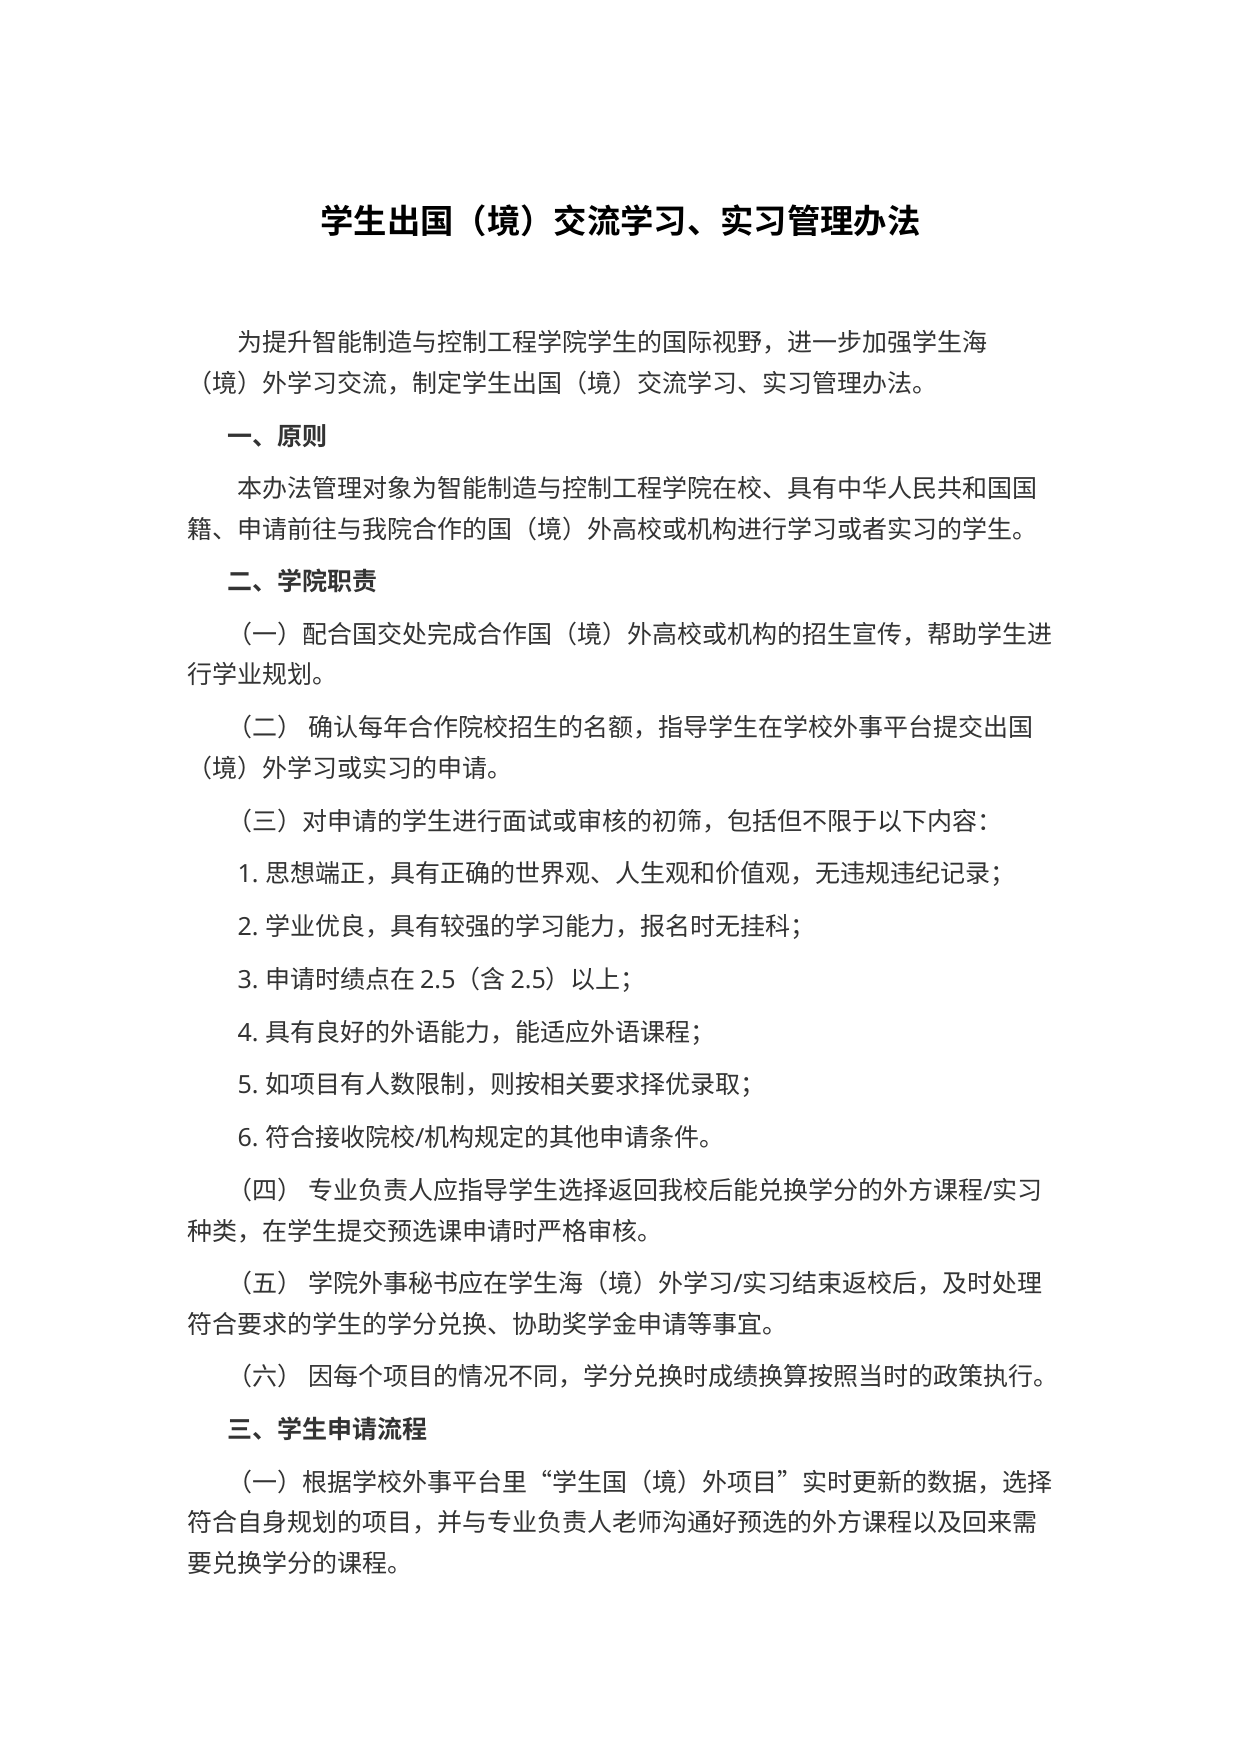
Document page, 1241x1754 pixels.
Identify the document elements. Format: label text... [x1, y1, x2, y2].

text 1. 思想端正，具有正确的世界观、人生观和价值观，无违规违纪记录； [187, 852, 1053, 892]
text （一）配合国交处完成合作国（境）外高校或机构的招生宣传，帮助学生进行学业规划。 [187, 613, 1053, 693]
text 6. 符合接收院校/机构规定的其他申请条件。 [187, 1116, 1053, 1156]
text （六） 因每个项目的情况不同，学分兑换时成绩换算按照当时的政策执行。 [187, 1355, 1053, 1395]
text 本办法管理对象为智能制造与控制工程学院在校、具有中华人民共和国国籍、申请前往与我院合作的国（境）外高校或机构进行学习或者实习的学生。 [187, 467, 1053, 547]
text 二、学院职责 [187, 560, 1053, 600]
text 5. 如项目有人数限制，则按相关要求择优录取； [187, 1063, 1053, 1103]
text （四） 专业负责人应指导学生选择返回我校后能兑换学分的外方课程/实习种类，在学生提交预选课申请时严格审核。 [187, 1169, 1053, 1249]
text 为提升智能制造与控制工程学院学生的国际视野，进一步加强学生海（境）外学习交流，制定学生出国（境）交流学习、实习管理办法。 [187, 321, 1053, 401]
text 2. 学业优良，具有较强的学习能力，报名时无挂科； [187, 904, 1053, 945]
text 4. 具有良好的外语能力，能适应外语课程； [187, 1010, 1053, 1051]
text （二） 确认每年合作院校招生的名额，指导学生在学校外事平台提交出国（境）外学习或实习的申请。 [187, 706, 1053, 786]
subtitle 学生出国（境）交流学习、实习管理办法 [187, 178, 1053, 259]
text 3. 申请时绩点在2.5（含2.5）以上； [187, 957, 1053, 998]
text 三、学生申请流程 [187, 1408, 1053, 1448]
text （一）根据学校外事平台里“学生国（境）外项目”实时更新的数据，选择符合自身规划的项目，并与专业负责人老师沟通好预选的外方课程以及回来需要兑换学分的课程。 [187, 1461, 1053, 1581]
text （五） 学院外事秘书应在学生海（境）外学习/实习结束返校后，及时处理符合要求的学生的学分兑换、协助奖学金申请等事宜。 [187, 1262, 1053, 1342]
text （三）对申请的学生进行面试或审核的初筛，包括但不限于以下内容： [187, 799, 1053, 839]
text 一、原则 [187, 414, 1053, 454]
